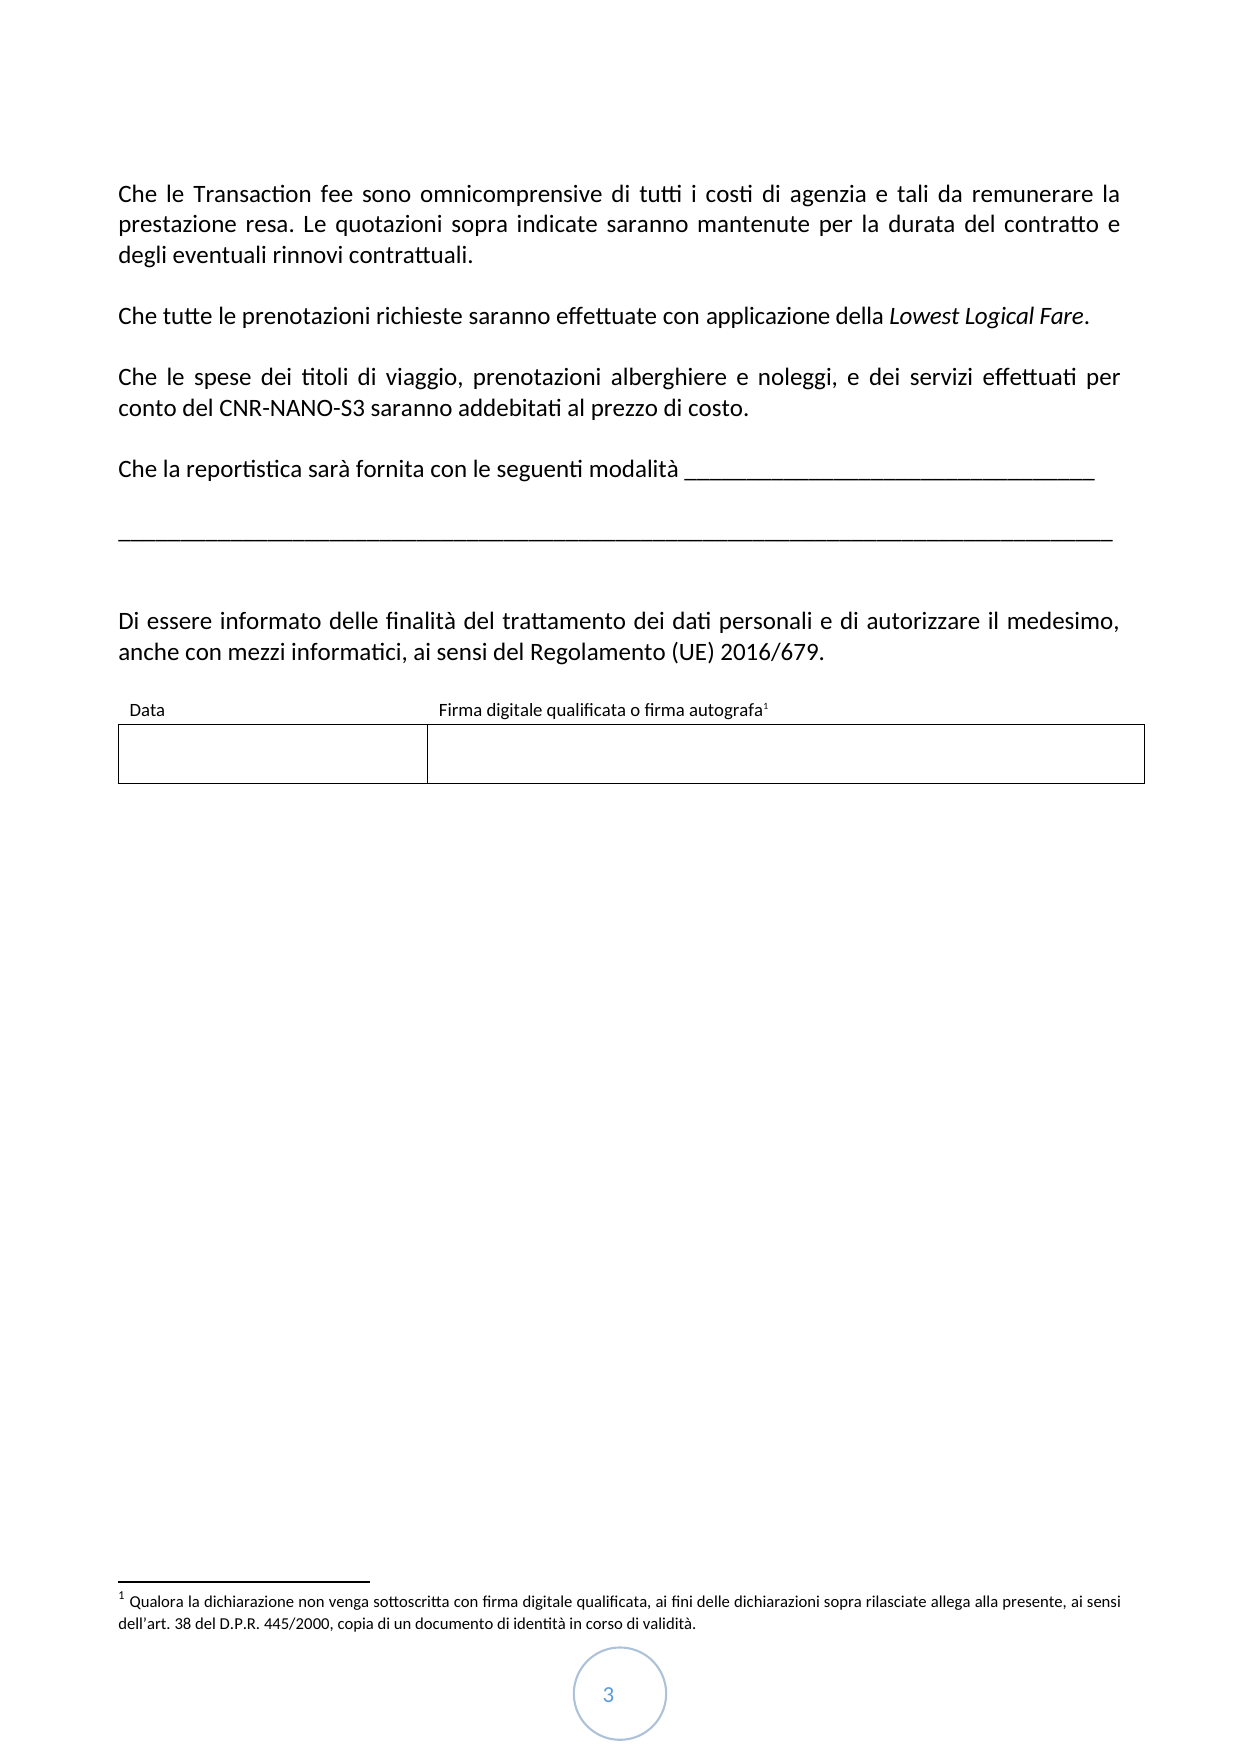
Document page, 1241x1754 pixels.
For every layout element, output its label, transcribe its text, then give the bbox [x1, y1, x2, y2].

text Che la reportistica sarà fornita con le seguenti modalità _________________________________ [118, 453, 1122, 483]
table_header Firma digitale qualificata o firma autografa [428, 695, 1144, 724]
table_cell [119, 725, 427, 783]
table_header Data [118, 695, 427, 724]
text ________________________________________________________________________________ [118, 514, 1122, 544]
text Di essere informato delle finalità del trattamento dei dati personali e di autorizzare il medesimo, anche con mezzi informatici, ai sensi del Regolamento (UE) 2016/679. [118, 605, 1122, 666]
text Che tutte le prenotazioni richieste saranno effettuate con applicazione della Lowest Logical Fare. [118, 300, 1122, 331]
text Che le Transaction fee sono omnicomprensive di tutti i costi di agenzia e tali da remunerare la prestazione resa. Le quotazioni sopra indicate saranno mantenute per la durata del contratto e degli eventuali rinnovi contrattuali. [118, 178, 1122, 270]
text Che le spese dei titoli di viaggio, prenotazioni alberghiere e noleggi, e dei servizi effettuati per conto del CNR-NANO-S3 saranno addebitati al prezzo di costo. [118, 361, 1122, 422]
table_cell [428, 725, 1144, 783]
